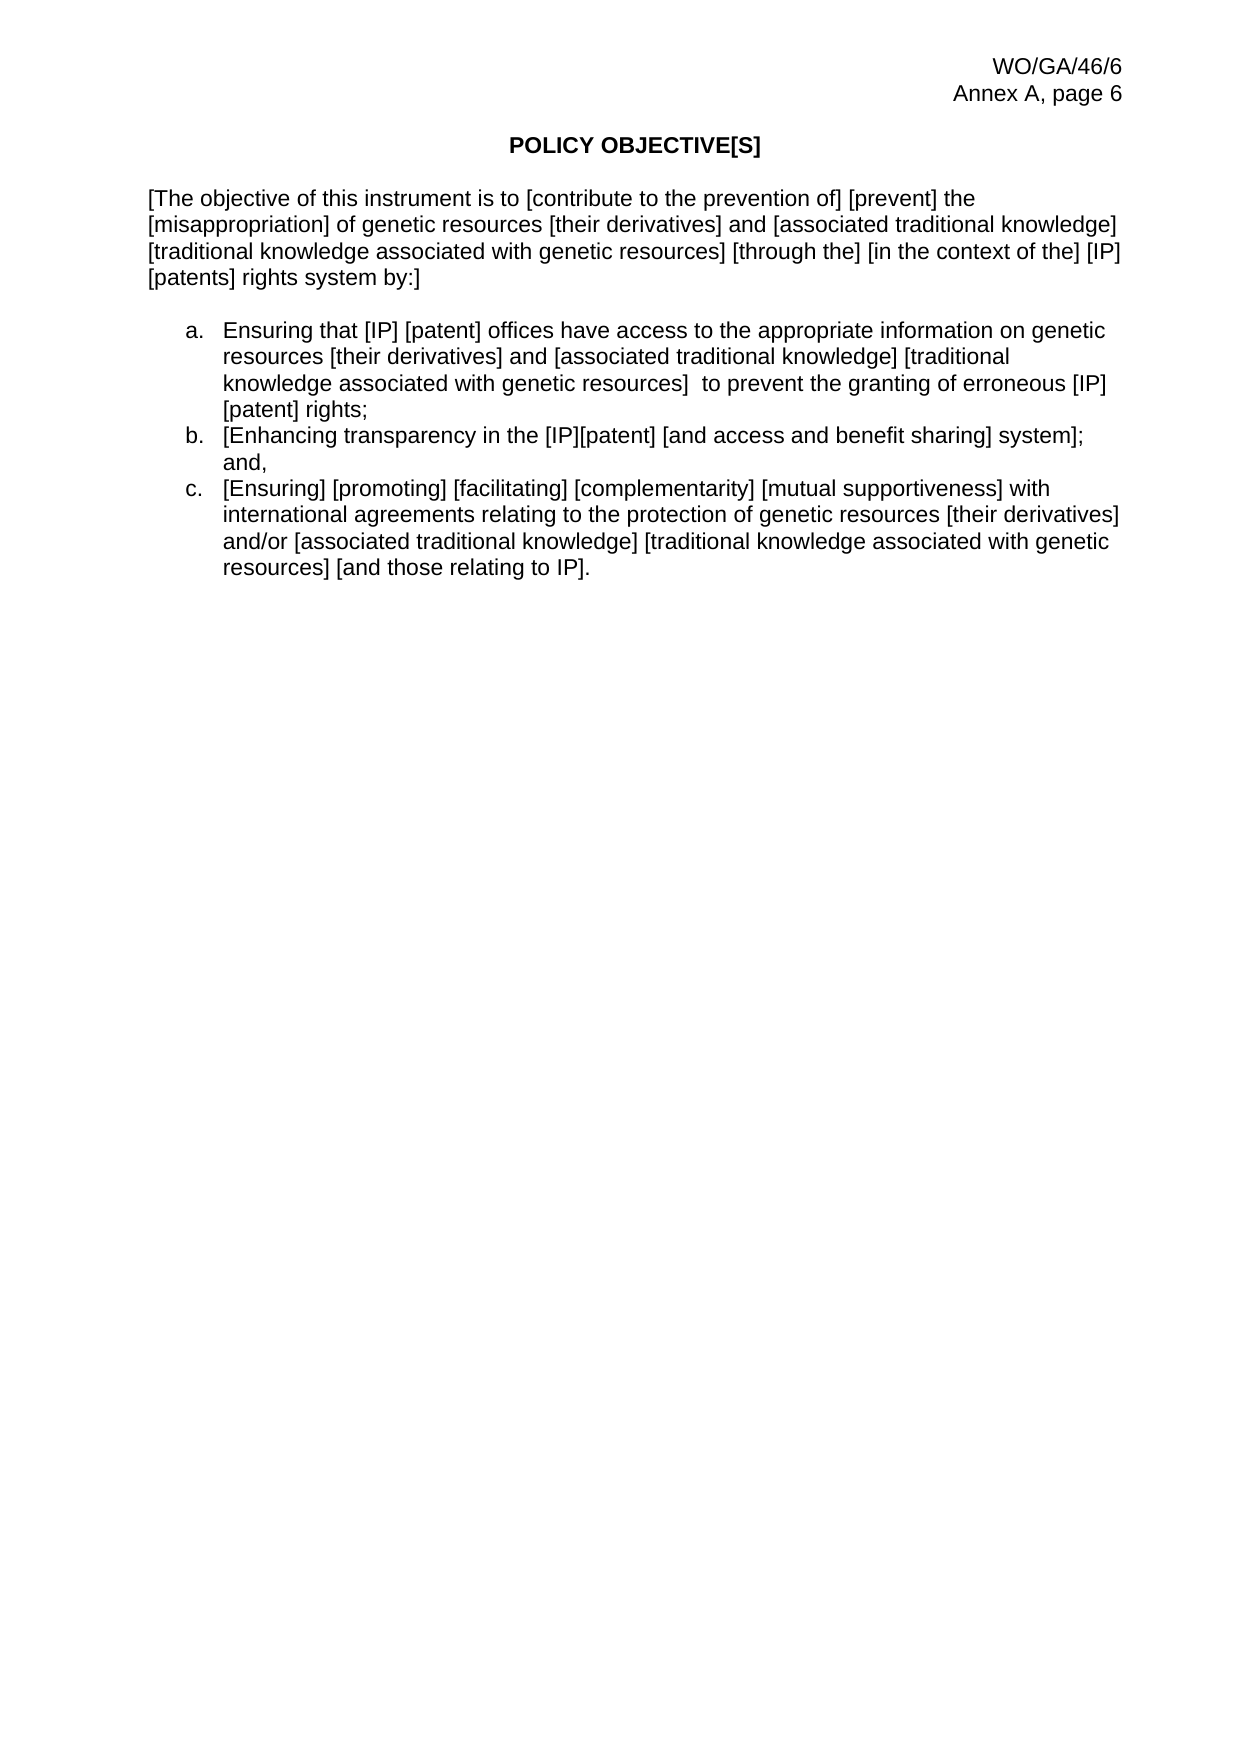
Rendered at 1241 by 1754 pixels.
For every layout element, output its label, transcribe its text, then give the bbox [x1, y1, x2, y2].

text POLICY OBJECTIVE[S] [148, 132, 1122, 158]
list [Ensuring] [promoting] [facilitating] [complementarity] [mutual supportiveness] with international agreements relating to the protection of genetic resources [their derivatives] and/or [associated traditional knowledge] [traditional knowledge associated with genetic resources] [and those relating to IP]. [185, 475, 1122, 580]
list [Enhancing transparency in the [IP][patent] [and access and benefit sharing] system]; and, [185, 422, 1122, 475]
text [The objective of this instrument is to [contribute to the prevention of] [prevent] the [misappropriation] of genetic resources [their derivatives] and [associated traditional knowledge] [traditional knowledge associated with genetic resources] [through the] [in the context of the] [IP] [patents] rights system by:] [148, 185, 1122, 290]
list Ensuring that [IP] [patent] offices have access to the appropriate information on genetic resources [their derivatives] and [associated traditional knowledge] [traditional knowledge associated with genetic resources] to prevent the granting of erroneous [IP] [patent] rights; [185, 317, 1122, 422]
